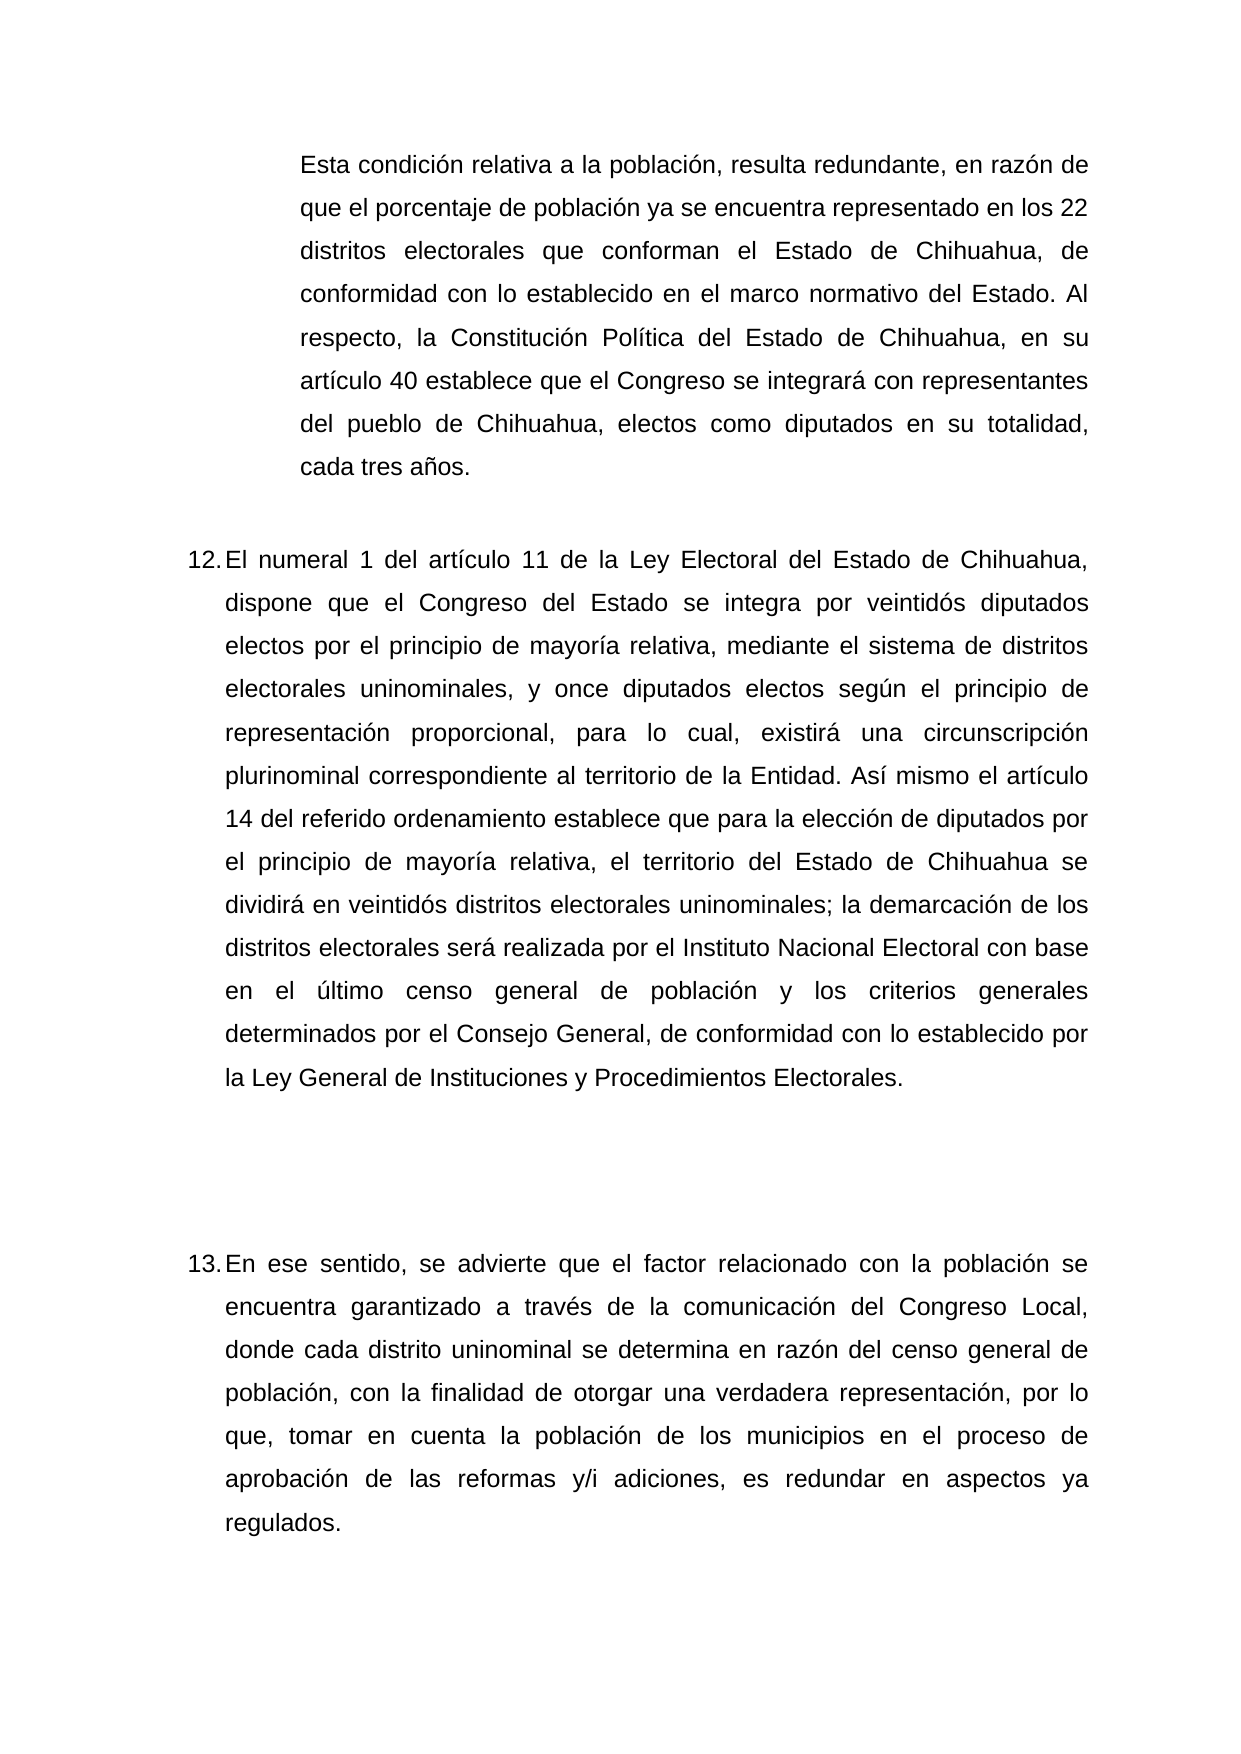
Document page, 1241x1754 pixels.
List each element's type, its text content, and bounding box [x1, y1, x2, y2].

list En ese sentido, se advierte que el factor relacionado con la población se encuentra garantizado a través de la comunicación del Congreso Local, donde cada distrito uninominal se determina en razón del censo general de población, con la finalidad de otorgar una verdadera representación, por lo que, tomar en cuenta la población de los municipios en el proceso de aprobación de las reformas y/i adiciones, es redundar en aspectos ya regulados. [187, 1249, 1090, 1536]
text Esta condición relativa a la población, resulta redundante, en razón de que el porcentaje de población ya se encuentra representado en los 22 distritos electorales que conforman el Estado de Chihuahua, de conformidad con lo establecido en el marco normativo del Estado. Al respecto, la Constitución Política del Estado de Chihuahua, en su artículo 40 establece que el Congreso se integrará con representantes del pueblo de Chihuahua, electos como diputados en su totalidad, cada tres años. [300, 150, 1090, 481]
list El numeral 1 del artículo 11 de la Ley Electoral del Estado de Chihuahua, dispone que el Congreso del Estado se integra por veintidós diputados electos por el principio de mayoría relativa, mediante el sistema de distritos electorales uninominales, y once diputados electos según el principio de representación proporcional, para lo cual, existirá una circunscripción plurinominal correspondiente al territorio de la Entidad. Así mismo el artículo 14 del referido ordenamiento establece que para la elección de diputados por el principio de mayoría relativa, el territorio del Estado de Chihuahua se dividirá en veintidós distritos electorales uninominales; la demarcación de los distritos electorales será realizada por el Instituto Nacional Electoral con base en el último censo general de población y los criterios generales determinados por el Consejo General, de conformidad con lo establecido por la Ley General de Instituciones y Procedimientos Electorales. [187, 545, 1090, 1091]
